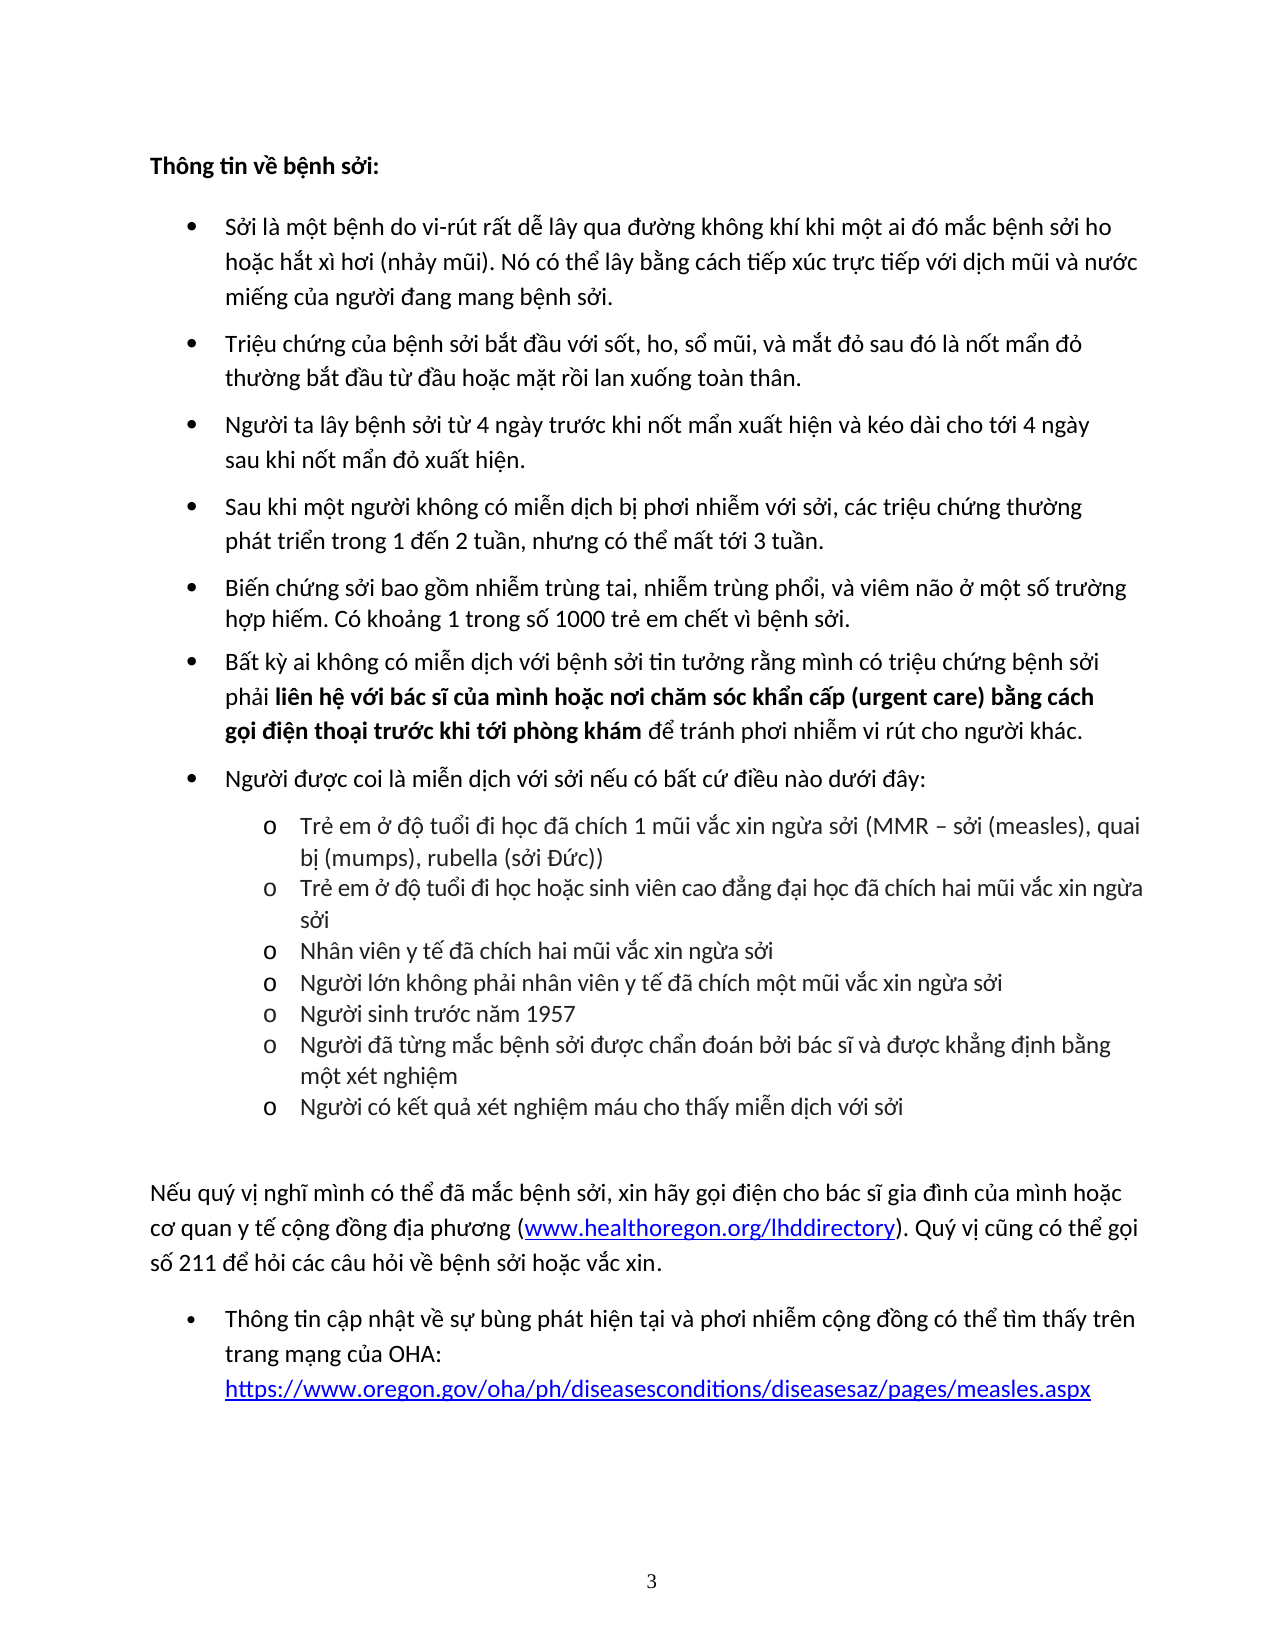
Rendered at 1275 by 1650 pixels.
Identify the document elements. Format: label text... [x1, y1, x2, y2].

list Người lớn không phải nhân viên y tế đã chích một mũi vắc xin ngừa sởi [262, 966, 1148, 997]
text Nếu quý vị nghĩ mình có thể đã mắc bệnh sởi, xin hãy gọi điện cho bác sĩ gia đình của mình hoặc cơ quan y tế cộng đồng địa phương (www.healthoregon.org/lhddirectory). Quý vị cũng có thể gọi số 211 để hỏi các câu hỏi về bệnh sởi hoặc vắc xin. [150, 1177, 1153, 1278]
list Bất kỳ ai không có miễn dịch với bệnh sởi tin tưởng rằng mình có triệu chứng bệnh sởi phải liên hệ với bác sĩ của mình hoặc nơi chăm sóc khẩn cấp (urgent care) bằng cách gọi điện thoại trước khi tới phòng khám để tránh phơi nhiễm vi rút cho người khác. [187, 646, 1130, 746]
list Triệu chứng của bệnh sởi bắt đầu với sốt, ho, sổ mũi, và mắt đỏ sau đó là nốt mẩn đỏ thường bắt đầu từ đầu hoặc mặt rồi lan xuống toàn thân. [187, 328, 1136, 393]
list Biến chứng sởi bao gồm nhiễm trùng tai, nhiễm trùng phổi, và viêm não ở một số trường hợp hiếm. Có khoảng 1 trong số 1000 trẻ em chết vì bệnh sởi. [187, 572, 1155, 633]
list Thông tin cập nhật về sự bùng phát hiện tại và phơi nhiễm cộng đồng có thể tìm thấy trên trang mạng của OHA: https://www.oregon.gov/oha/ph/diseasesconditions/diseasesaz/pages/measles.aspx [187, 1303, 1153, 1404]
list Nhân viên y tế đã chích hai mũi vắc xin ngừa sởi [262, 934, 1148, 966]
text Thông tin về bệnh sởi: [150, 150, 1153, 181]
list Trẻ em ở độ tuổi đi học đã chích 1 mũi vắc xin ngừa sởi (MMR – sởi (measles), quai bị (mumps), rubella (sởi Đức)) [262, 810, 1155, 872]
list Người đã từng mắc bệnh sởi được chẩn đoán bởi bác sĩ và được khẳng định bằng một xét nghiệm [262, 1029, 1148, 1090]
list Sau khi một người không có miễn dịch bị phơi nhiễm với sởi, các triệu chứng thường phát triển trong 1 đến 2 tuần, nhưng có thể mất tới 3 tuần. [187, 491, 1114, 556]
list Người sinh trước năm 1957 [262, 997, 1148, 1029]
list Trẻ em ở độ tuổi đi học hoặc sinh viên cao đẳng đại học đã chích hai mũi vắc xin ngừa sởi [262, 872, 1155, 934]
list Người ta lây bệnh sởi từ 4 ngày trước khi nốt mẩn xuất hiện và kéo dài cho tới 4 ngày sau khi nốt mẩn đỏ xuất hiện. [187, 409, 1121, 474]
list Người được coi là miễn dịch với sởi nếu có bất cứ điều nào dưới đây: [187, 763, 1130, 793]
list Người có kết quả xét nghiệm máu cho thấy miễn dịch với sởi [262, 1090, 1148, 1122]
list Sởi là một bệnh do vi-rút rất dễ lây qua đường không khí khi một ai đó mắc bệnh sởi ho hoặc hắt xì hơi (nhảy mũi). Nó có thể lây bằng cách tiếp xúc trực tiếp với dịch mũi và nước miếng của người đang mang bệnh sởi. [187, 211, 1142, 311]
